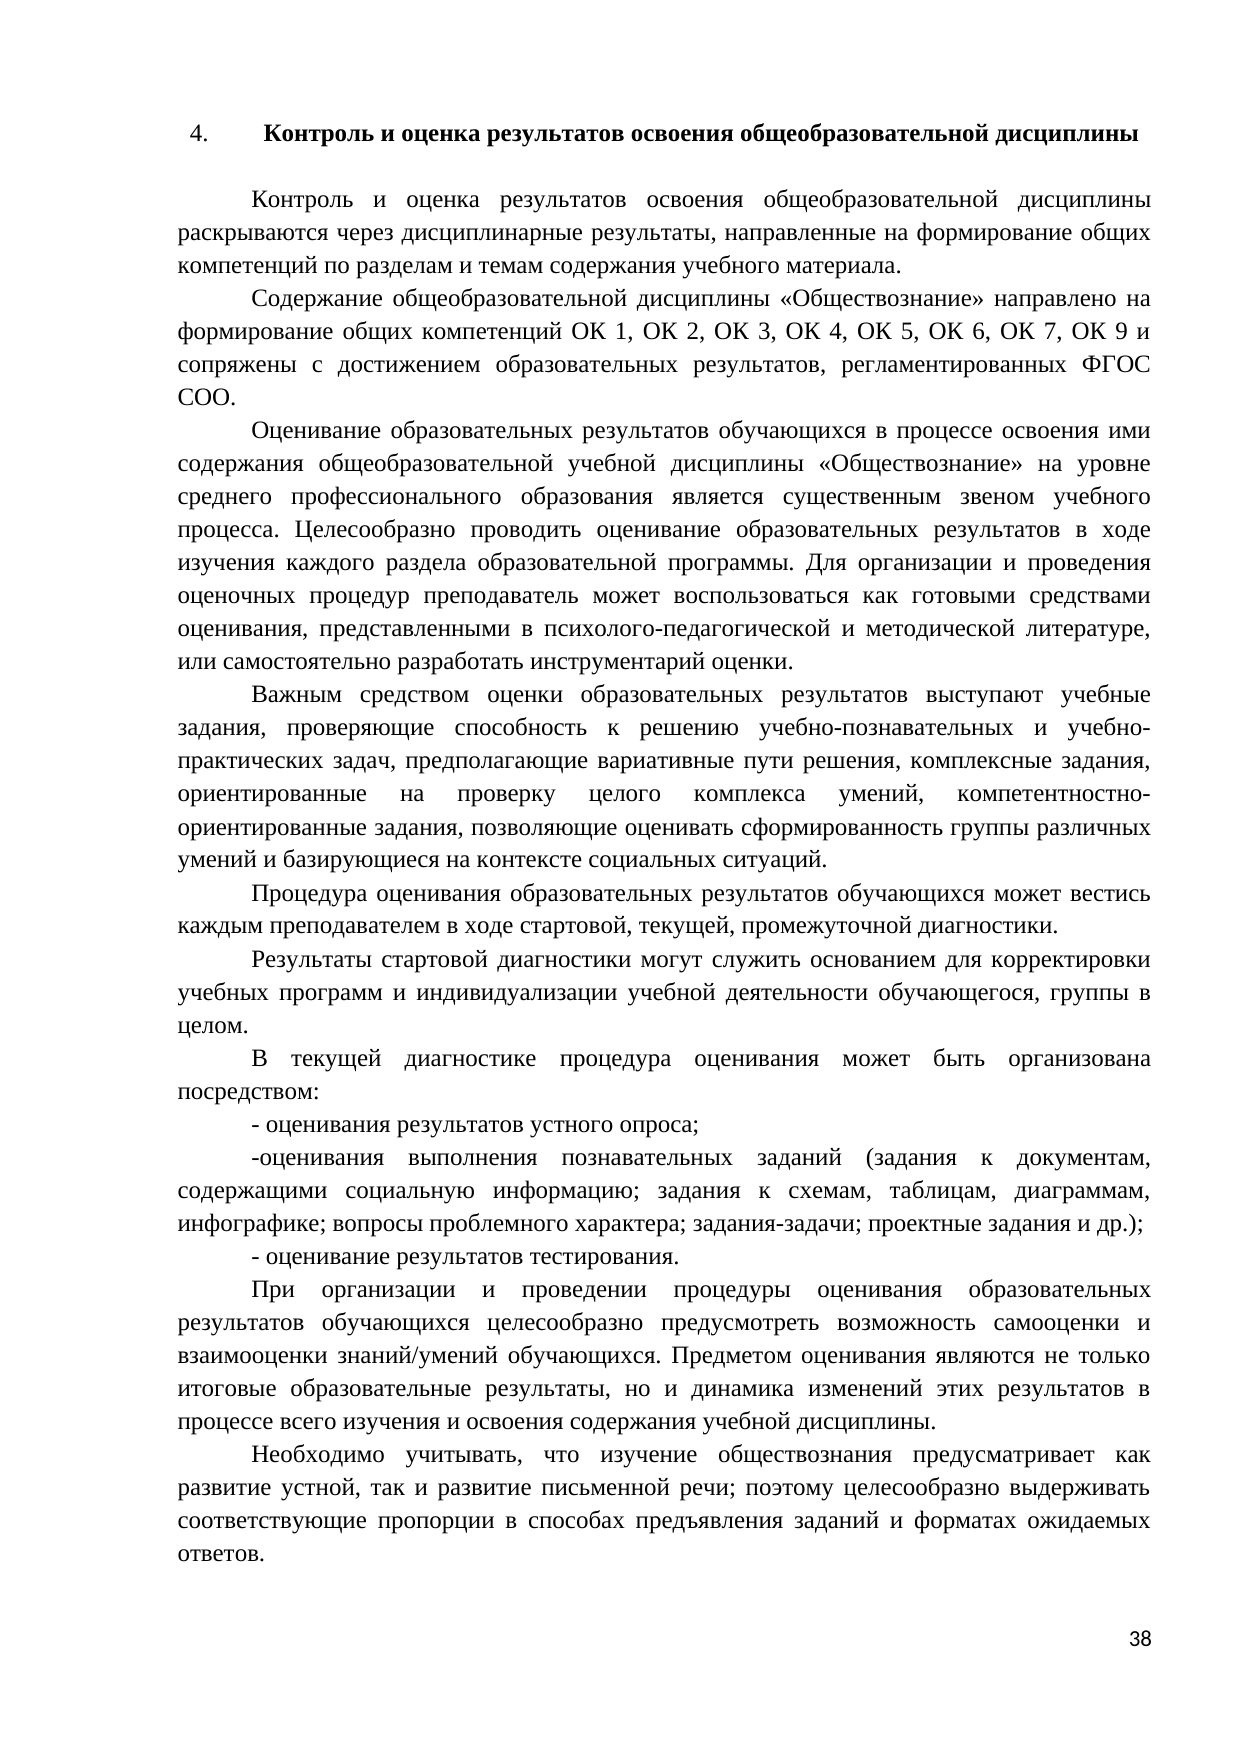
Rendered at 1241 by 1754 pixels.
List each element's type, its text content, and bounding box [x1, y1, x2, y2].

text Важным средством оценки образовательных результатов выступают учебные задания, проверяющие способность к решению учебно-познавательных и учебно-практических задач, предполагающие вариативные пути решения, комплексные задания, ориентированные на проверку целого комплекса умений, компетентностно-ориентированные задания, позволяющие оценивать сформированность группы различных умений и базирующиеся на контексте социальных ситуаций. [177, 679, 1152, 873]
text - оценивание результатов тестирования. [177, 1241, 1152, 1269]
text Содержание общеобразовательной дисциплины «Обществознание» направлено на формирование общих компетенций ОК 1, ОК 2, ОК 3, ОК 4, ОК 5, ОК 6, ОК 7, ОК 9 и сопряжены с достижением образовательных результатов, регламентированных ФГОС СОО. [177, 283, 1152, 411]
text При организации и проведении процедуры оценивания образовательных результатов обучающихся целесообразно предусмотреть возможность самооценки и взаимооценки знаний/умений обучающихся. Предметом оценивания являются не только итоговые образовательные результаты, но и динамика изменений этих результатов в процессе всего изучения и освоения содержания учебной дисциплины. [177, 1274, 1152, 1435]
text В текущей диагностике процедура оценивания может быть организована посредством: [177, 1043, 1152, 1104]
text Контроль и оценка результатов освоения общеобразовательной дисциплины раскрываются через дисциплинарные результаты, направленные на формирование общих компетенций по разделам и темам содержания учебного материала. [177, 184, 1152, 279]
text -оценивания выполнения познавательных заданий (задания к документам, содержащими социальную информацию; задания к схемам, таблицам, диаграммам, инфографике; вопросы проблемного характера; задания-задачи; проектные задания и др.); [177, 1142, 1152, 1237]
text Необходимо учитывать, что изучение обществознания предусматривает как развитие устной, так и развитие письменной речи; поэтому целесообразно выдерживать соответствующие пропорции в способах предъявления заданий и форматах ожидаемых ответов. [177, 1439, 1152, 1567]
list Контроль и оценка результатов освоения общеобразовательной дисциплины [177, 118, 1152, 147]
text - оценивания результатов устного опроса; [177, 1109, 1152, 1137]
text Оценивание образовательных результатов обучающихся в процессе освоения ими содержания общеобразовательной учебной дисциплины «Обществознание» на уровне среднего профессионального образования является существенным звеном учебного процесса. Целесообразно проводить оценивание образовательных результатов в ходе изучения каждого раздела образовательной программы. Для организации и проведения оценочных процедур преподаватель может воспользоваться как готовыми средствами оценивания, представленными в психолого-педагогической и методической литературе, или самостоятельно разработать инструментарий оценки. [177, 415, 1152, 675]
text Процедура оценивания образовательных результатов обучающихся может вестись каждым преподавателем в ходе стартовой, текущей, промежуточной диагностики. [177, 878, 1152, 939]
text Результаты стартовой диагностики могут служить основанием для корректировки учебных программ и индивидуализации учебной деятельности обучающегося, группы в целом. [177, 944, 1152, 1038]
